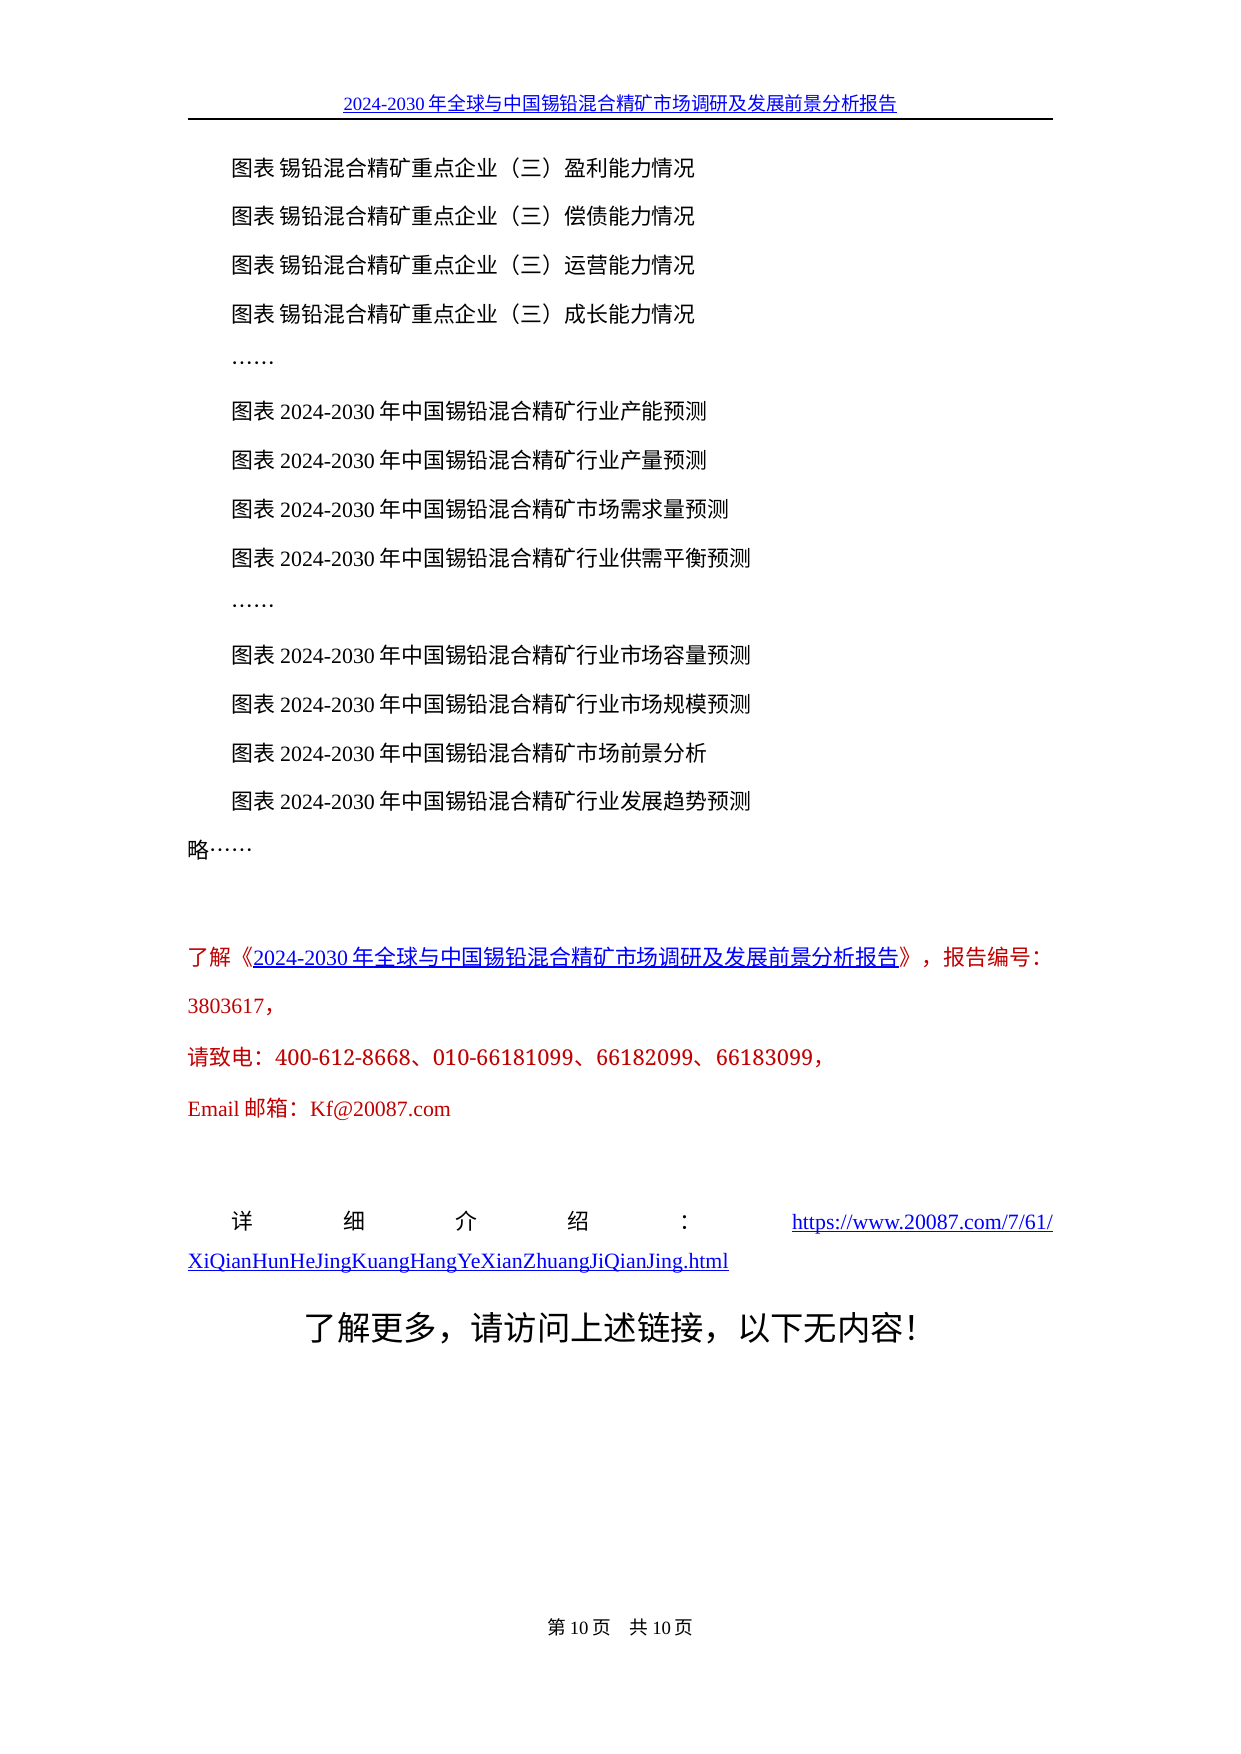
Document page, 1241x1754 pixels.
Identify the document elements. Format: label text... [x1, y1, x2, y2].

text 了解《2024-2030年全球与中国锡铅混合精矿市场调研及发展前景分析报告》，报告编号：3803617， [187, 939, 1053, 1020]
text Email邮箱：Kf@20087.com [187, 1091, 1053, 1123]
title 了解更多，请访问上述链接，以下无内容！ [187, 1293, 1053, 1358]
text 详细介绍：https://www.20087.com/7/61/XiQianHunHeJingKuangHangYeXianZhuangJiQianJing.html [187, 1204, 1053, 1277]
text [187, 150, 1053, 865]
text 请致电：400-612-8668、010-66181099、66182099、66183099， [187, 1039, 1053, 1072]
